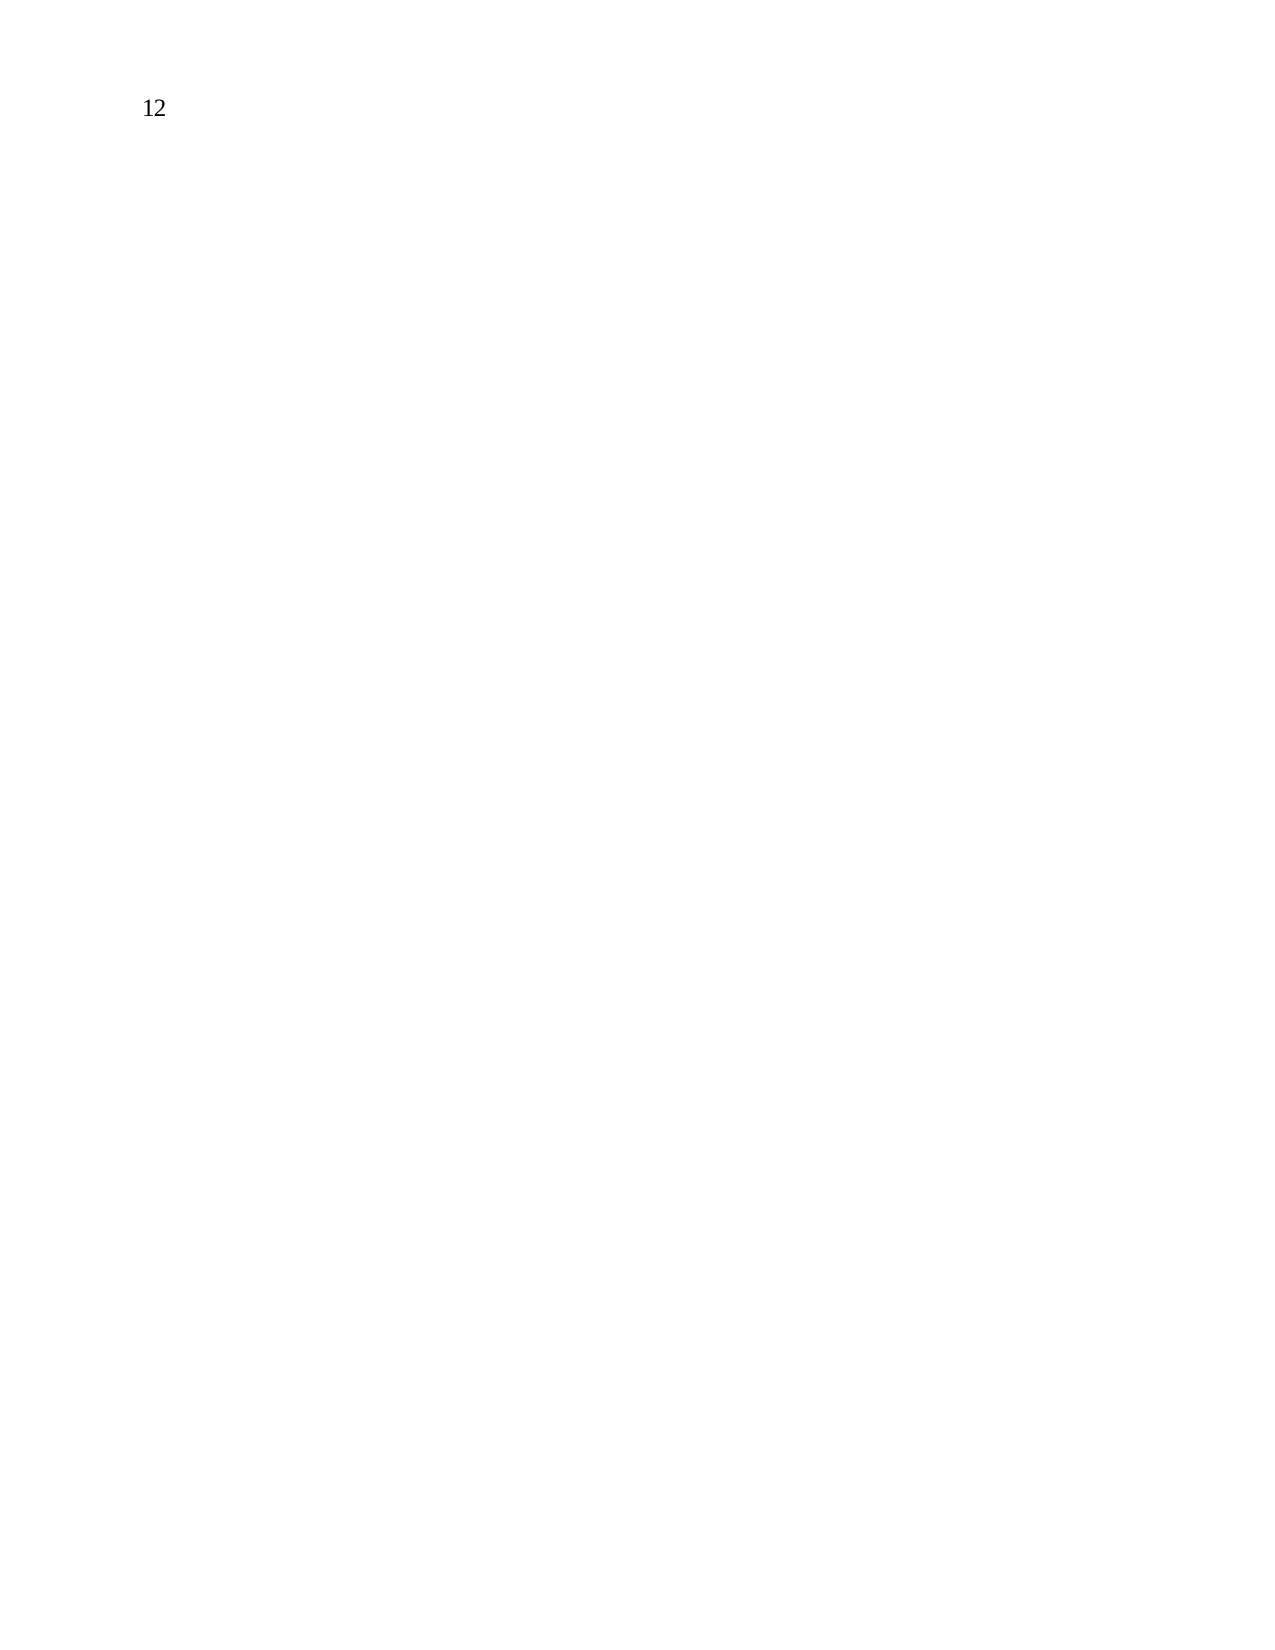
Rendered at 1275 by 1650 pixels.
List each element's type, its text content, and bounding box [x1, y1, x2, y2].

text 12 [142, 93, 1275, 122]
